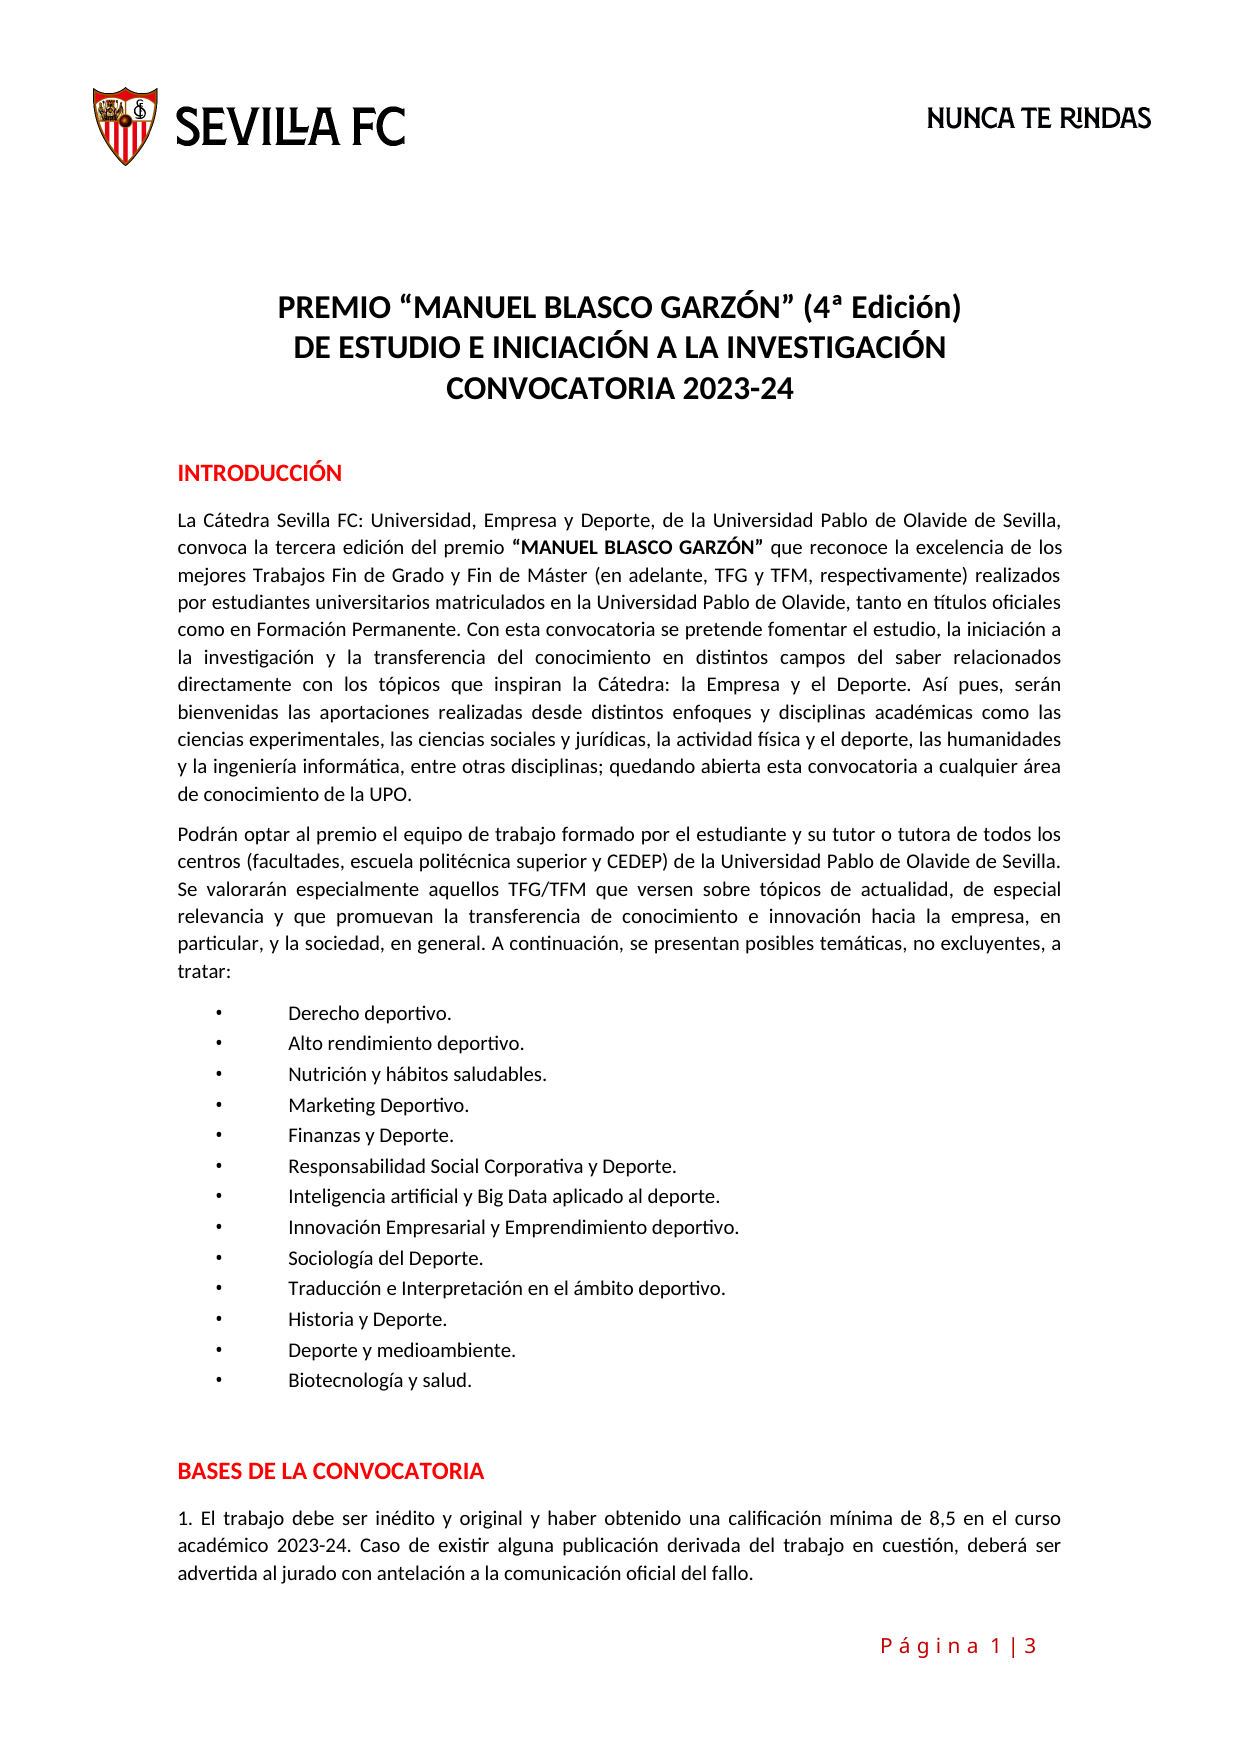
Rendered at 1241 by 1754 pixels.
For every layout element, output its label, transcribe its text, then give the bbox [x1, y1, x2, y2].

list Derecho deportivo. [215, 998, 1063, 1026]
text CONVOCATORIA 2023-24 [177, 367, 1063, 408]
list Responsabilidad Social Corporativa y Deporte. [215, 1151, 1063, 1179]
list Inteligencia artificial y Big Data aplicado al deporte. [215, 1182, 1063, 1210]
list Nutrición y hábitos saludables. [215, 1059, 1063, 1087]
list Historia y Deporte. [215, 1304, 1063, 1332]
list Finanzas y Deporte. [215, 1120, 1063, 1149]
text DE ESTUDIO E INICIACIÓN A LA INVESTIGACIÓN [177, 326, 1063, 367]
text PREMIO “MANUEL BLASCO GARZÓN” (4ª Edición) [177, 286, 1063, 326]
text La Cátedra Sevilla FC: Universidad, Empresa y Deporte, de la Universidad Pablo de Olavide de Sevilla, convoca la tercera edición del premio “MANUEL BLASCO GARZÓN” que reconoce la excelencia de los mejores Trabajos Fin de Grado y Fin de Máster (en adelante, TFG y TFM, respectivamente) realizados por estudiantes universitarios matriculados en la Universidad Pablo de Olavide, tanto en títulos oficiales como en Formación Permanente. Con esta convocatoria se pretende fomentar el estudio, la iniciación a la investigación y la transferencia del conocimiento en distintos campos del saber relacionados directamente con los tópicos que inspiran la Cátedra: la Empresa y el Deporte. Así pues, serán bienvenidas las aportaciones realizadas desde distintos enfoques y disciplinas académicas como las ciencias experimentales, las ciencias sociales y jurídicas, la actividad física y el deporte, las humanidades y la ingeniería informática, entre otras disciplinas; quedando abierta esta convocatoria a cualquier área de conocimiento de la UPO. [177, 507, 1063, 806]
text INTRODUCCIÓN [177, 457, 1063, 488]
list Marketing Deportivo. [215, 1090, 1063, 1118]
list Deporte y medioambiente. [215, 1335, 1063, 1363]
list Alto rendimiento deportivo. [215, 1028, 1063, 1057]
list Biotecnología y salud. [215, 1365, 1063, 1394]
picture [5, 0, 1232, 247]
list Innovación Empresarial y Emprendimiento deportivo. [215, 1212, 1063, 1241]
text 1. El trabajo debe ser inédito y original y haber obtenido una calificación mínima de 8,5 en el curso académico 2023-24. Caso de existir alguna publicación derivada del trabajo en cuestión, deberá ser advertida al jurado con antelación a la comunicación oficial del fallo. [177, 1505, 1063, 1585]
text BASES DE LA CONVOCATORIA [177, 1455, 1063, 1486]
list Sociología del Deporte. [215, 1243, 1063, 1271]
text Podrán optar al premio el equipo de trabajo formado por el estudiante y su tutor o tutora de todos los centros (facultades, escuela politécnica superior y CEDEP) de la Universidad Pablo de Olavide de Sevilla. Se valorarán especialmente aquellos TFG/TFM que versen sobre tópicos de actualidad, de especial relevancia y que promuevan la transferencia de conocimiento e innovación hacia la empresa, en particular, y la sociedad, en general. A continuación, se presentan posibles temáticas, no excluyentes, a tratar: [177, 821, 1063, 983]
list Traducción e Interpretación en el ámbito deportivo. [215, 1273, 1063, 1302]
